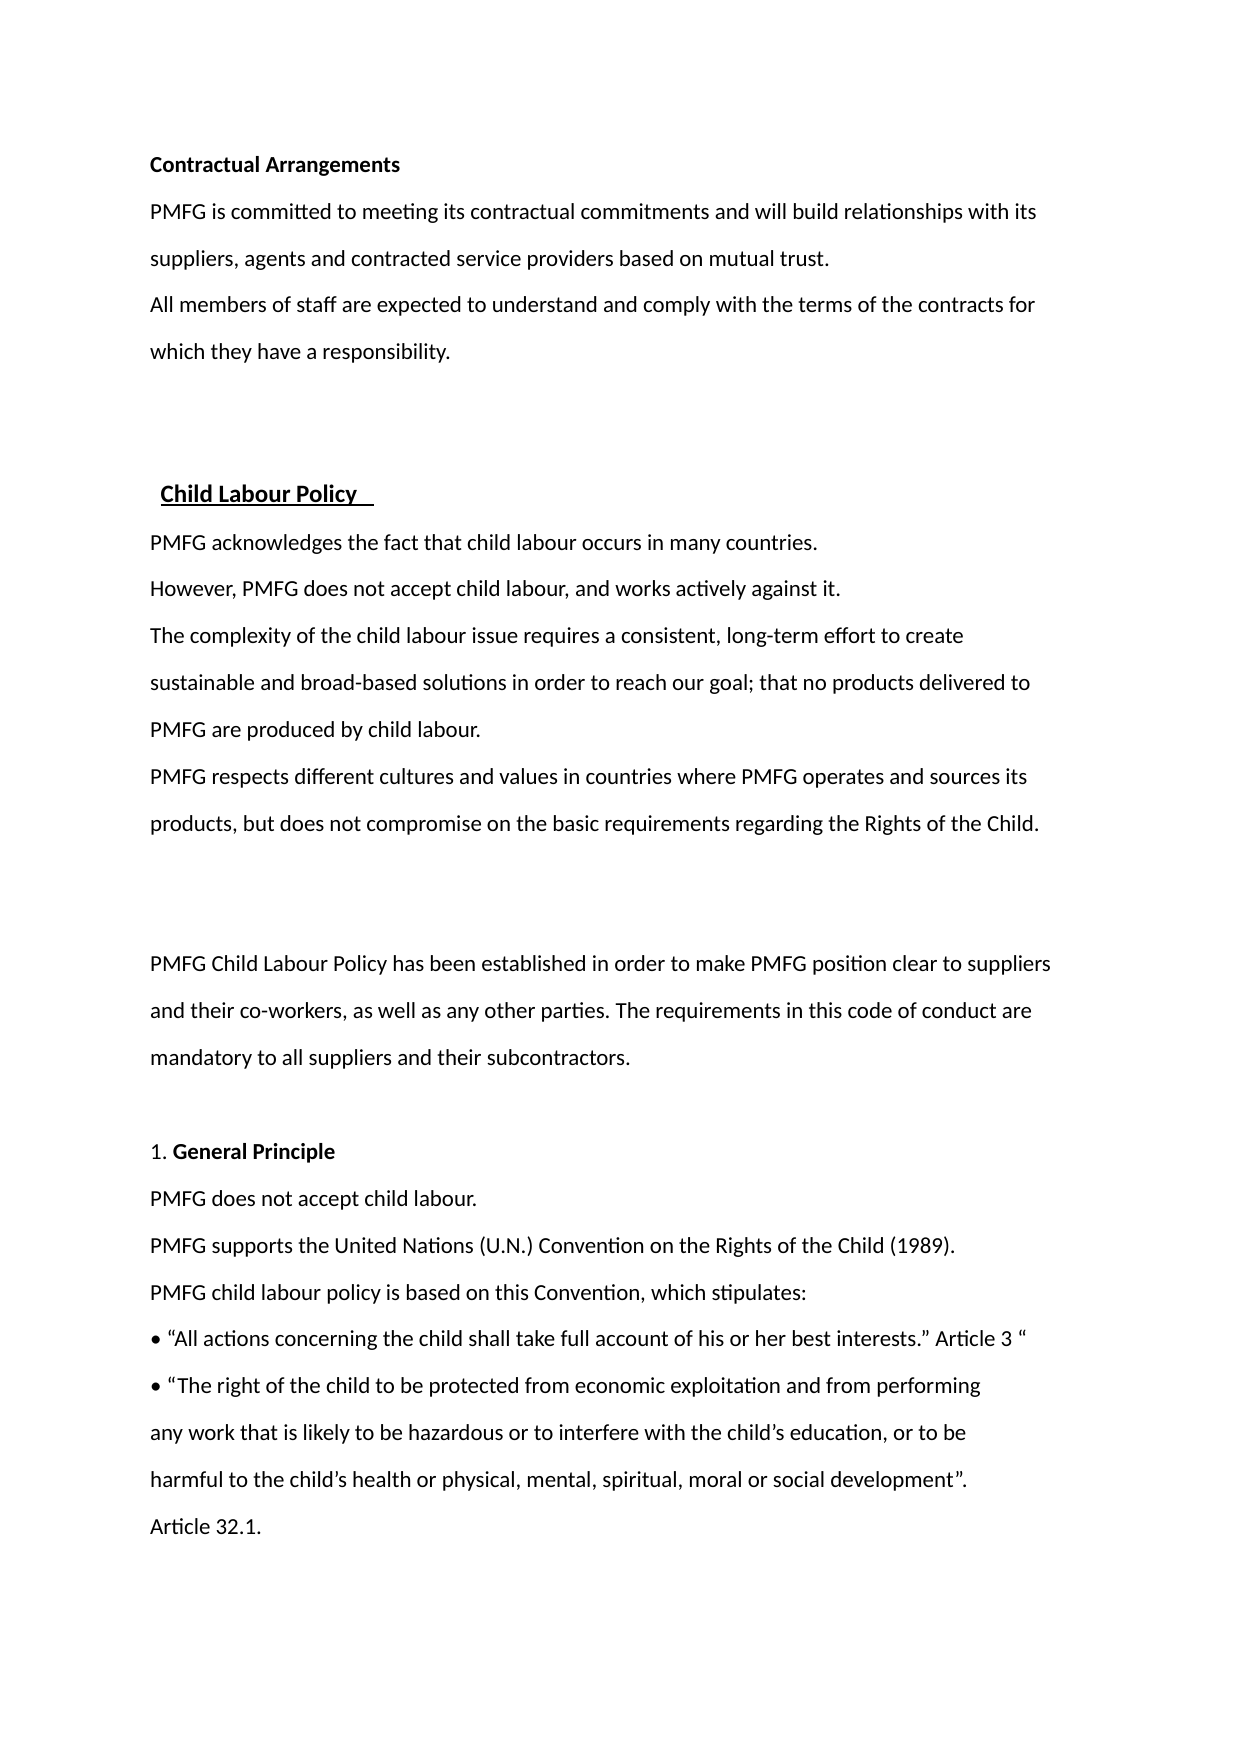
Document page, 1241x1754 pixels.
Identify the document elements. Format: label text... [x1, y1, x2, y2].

text All members of staff are expected to understand and comply with the terms of the contracts for [150, 291, 1090, 319]
text The complexity of the child labour issue requires a consistent, long-term effort to create [150, 621, 1090, 649]
text Child Labour Policy [150, 478, 1090, 509]
text sustainable and broad-based solutions in order to reach our goal; that no products delivered to [150, 668, 1090, 696]
text PMFG supports the United Nations (U.N.) Convention on the Rights of the Child (1989). [150, 1231, 1090, 1259]
text PMFG are produced by child labour. [150, 715, 1090, 743]
text PMFG respects different cultures and values in countries where PMFG operates and sources its [150, 762, 1090, 790]
text PMFG Child Labour Policy has been established in order to make PMFG position clear to suppliers [150, 949, 1090, 978]
text • “All actions concerning the child shall take full account of his or her best interests.” Article 3 “ [150, 1324, 1090, 1353]
text Article 32.1. [150, 1512, 1090, 1540]
text PMFG acknowledges the fact that child labour occurs in many countries. [150, 528, 1090, 556]
text However, PMFG does not accept child labour, and works actively against it. [150, 574, 1090, 603]
text products, but does not compromise on the basic requirements regarding the Rights of the Child. [150, 809, 1090, 837]
text harmful to the child’s health or physical, mental, spiritual, moral or social development”. [150, 1465, 1090, 1493]
text any work that is likely to be hazardous or to interfere with the child’s education, or to be [150, 1418, 1090, 1446]
text Contractual Arrangements [150, 150, 1090, 178]
text suppliers, agents and contracted service providers based on mutual trust. [150, 244, 1090, 272]
text PMFG does not accept child labour. [150, 1184, 1090, 1212]
text 1. General Principle [150, 1137, 1090, 1165]
text and their co-workers, as well as any other parties. The requirements in this code of conduct are [150, 996, 1090, 1024]
text mandatory to all suppliers and their subcontractors. [150, 1043, 1090, 1071]
text which they have a responsibility. [150, 337, 1090, 366]
text PMFG child labour policy is based on this Convention, which stipulates: [150, 1278, 1090, 1306]
text • “The right of the child to be protected from economic exploitation and from performing [150, 1371, 1090, 1399]
text PMFG is committed to meeting its contractual commitments and will build relationships with its [150, 197, 1090, 225]
